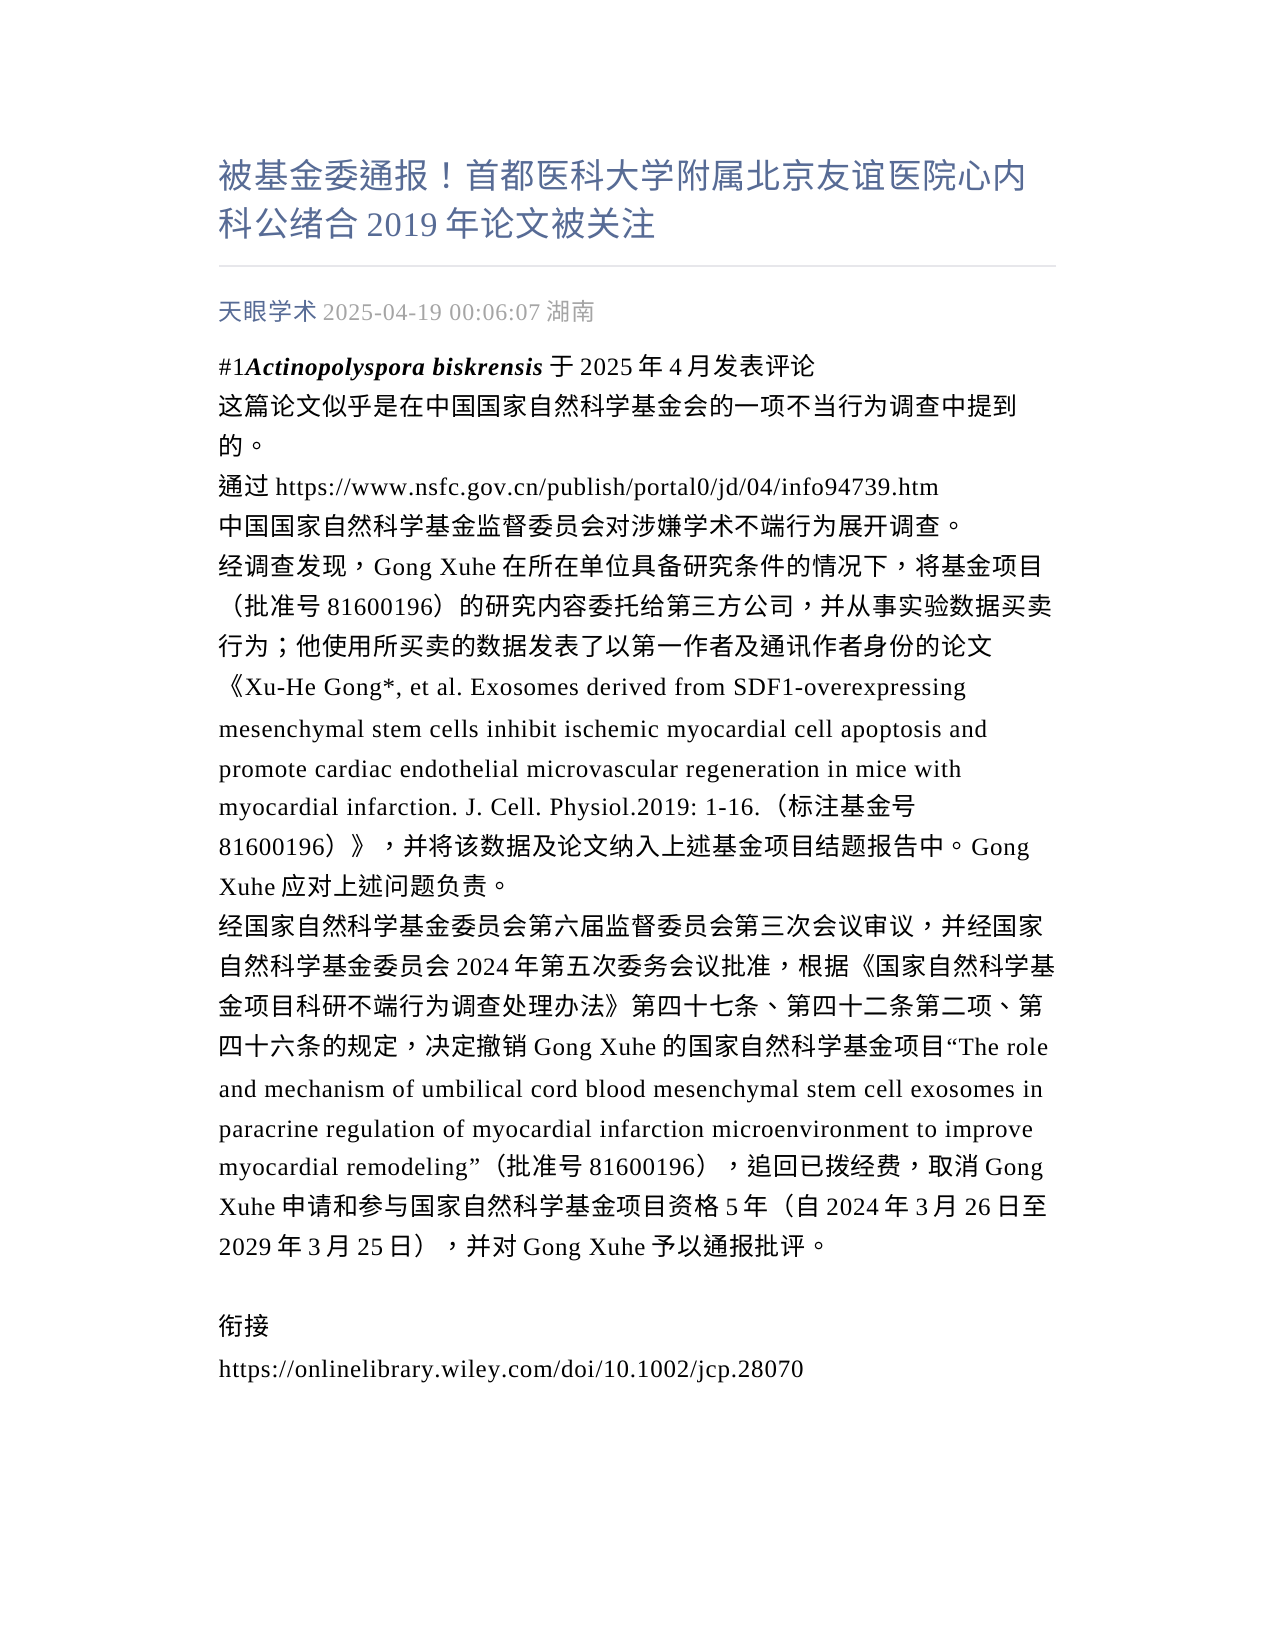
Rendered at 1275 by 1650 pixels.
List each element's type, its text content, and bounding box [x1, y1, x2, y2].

text 通过https://www.nsfc.gov.cn/publish/portal0/jd/04/info94739.htm [219, 462, 1056, 502]
text #1Actinopolyspora biskrensis于2025年4月发表评论 [219, 342, 1056, 382]
text 经国家自然科学基金委员会第六届监督委员会第三次会议审议，并经国家自然科学基金委员会2024年第五次委务会议批准，根据《国家自然科学基金项目科研不端行为调查处理办法》第四十七条、第四十二条第二项、第四十六条的规定，决定撤销Gong Xuhe的国家自然科学基金项目“The role and mechanism of umbilical cord blood mesenchymal stem cell exosomes in paracrine regulation of myocardial infarction microenvironment to improve myocardial remodeling”（批准号81600196），追回已拨经费，取消Gong Xuhe申请和参与国家自然科学基金项目资格5年（自2024年3月26日至2029年3月25日），并对Gong Xuhe予以通报批评。 [219, 902, 1056, 1262]
title 被基金委通报！首都医科大学附属北京友谊医院心内科公绪合2019年论文被关注 [219, 150, 1056, 265]
text 衔接 [219, 1302, 1056, 1342]
text 这篇论文似乎是在中国国家自然科学基金会的一项不当行为调查中提到的。 [219, 382, 1056, 462]
text 经调查发现，Gong Xuhe在所在单位具备研究条件的情况下，将基金项目（批准号81600196）的研究内容委托给第三方公司，并从事实验数据买卖行为；他使用所买卖的数据发表了以第一作者及通讯作者身份的论文《Xu-He Gong*, et al. Exosomes derived from SDF1-overexpressing mesenchymal stem cells inhibit ischemic myocardial cell apoptosis and promote cardiac endothelial microvascular regeneration in mice with myocardial infarction. J. Cell. Physiol.2019: 1-16.（标注基金号81600196）》，并将该数据及论文纳入上述基金项目结题报告中。Gong Xuhe应对上述问题负责。 [219, 542, 1056, 902]
text https://onlinelibrary.wiley.com/doi/10.1002/jcp.28070 [219, 1342, 1056, 1382]
text 中国国家自然科学基金监督委员会对涉嫌学术不端行为展开调查。 [219, 502, 1056, 542]
list 天眼学术2025-04-19 00:06:07湖南 [219, 287, 1056, 327]
